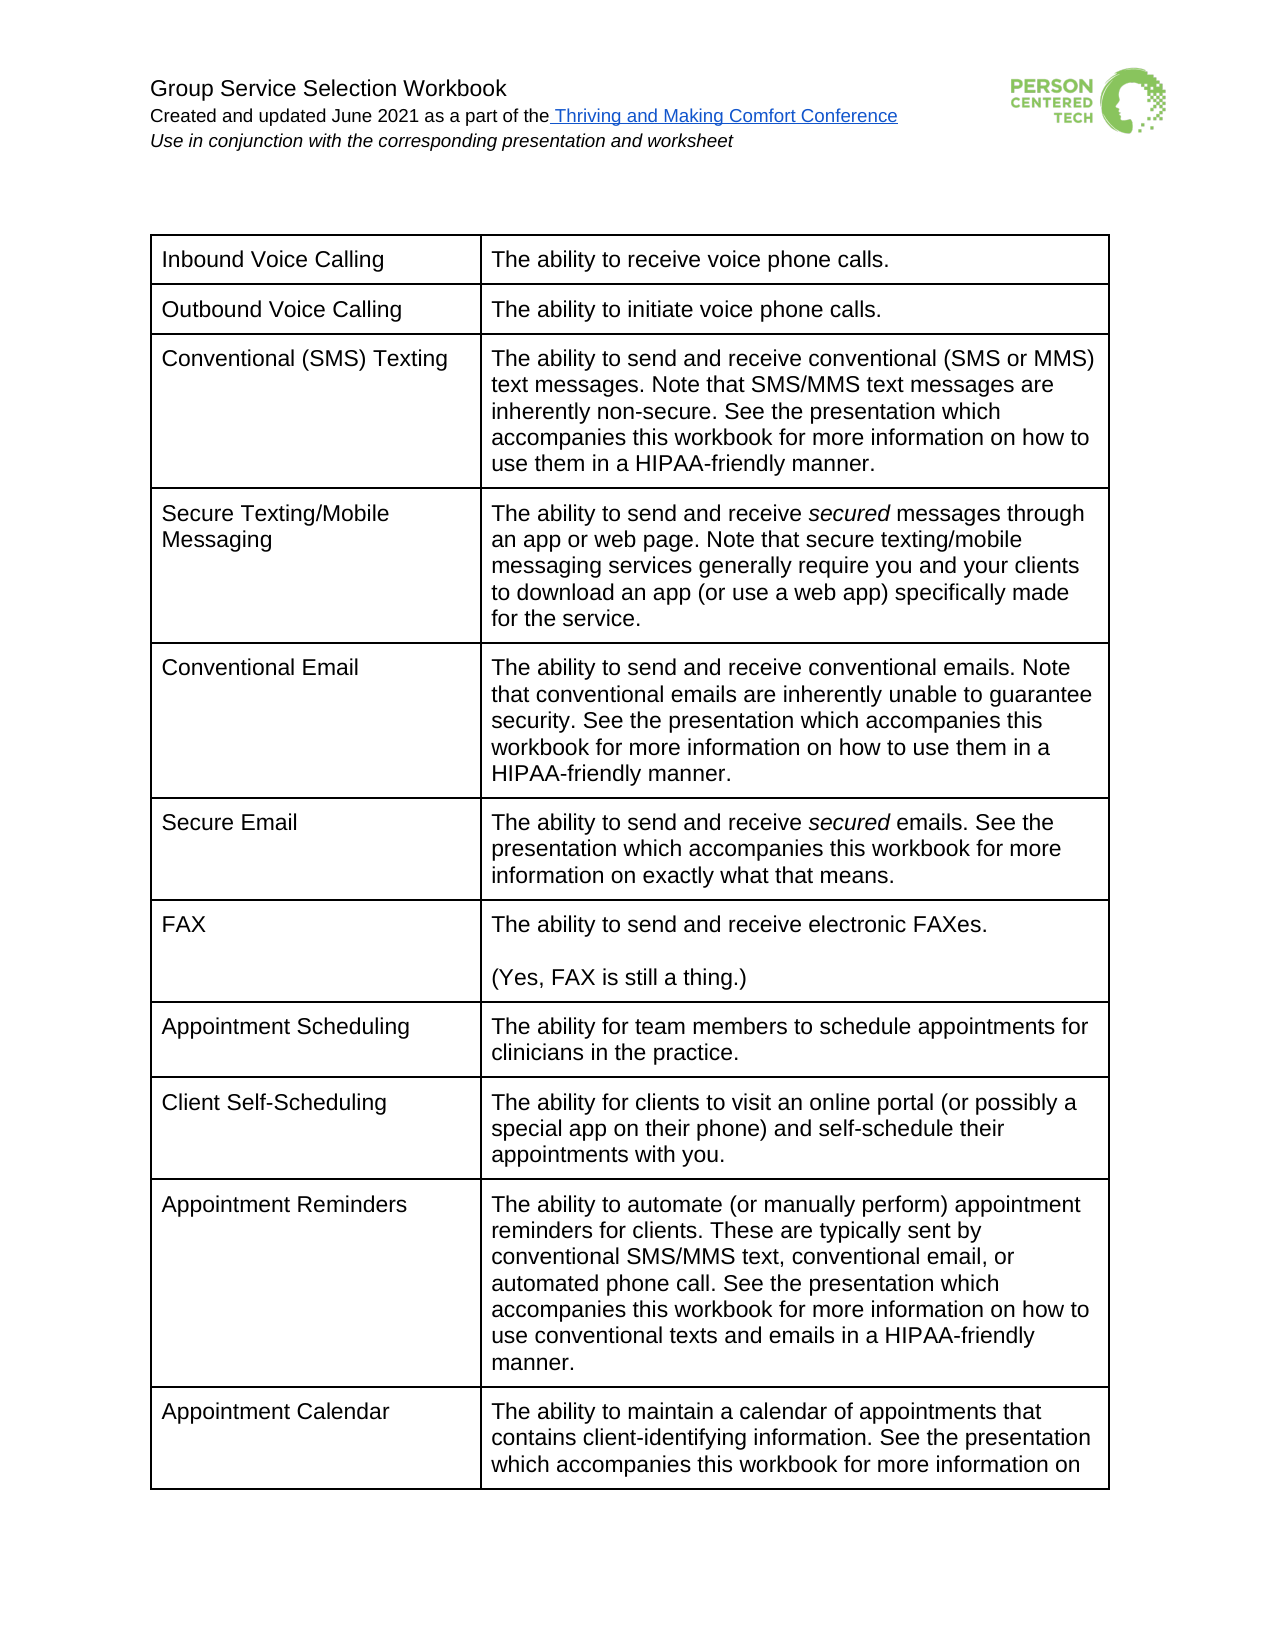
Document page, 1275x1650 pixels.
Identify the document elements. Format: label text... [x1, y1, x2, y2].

table_cell The ability to receive voice phone calls. [482, 236, 1108, 283]
table_cell Inbound Voice Calling [152, 236, 480, 283]
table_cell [152, 1388, 480, 1487]
table_cell The ability to send and receive electronic FAXes. (Yes, FAX is still a thing.) [482, 901, 1108, 1001]
table_cell Conventional Email [152, 644, 480, 797]
table_cell The ability for team members to schedule appointments for clinicians in the practice. [482, 1003, 1108, 1076]
table_cell FAX [152, 901, 480, 1001]
table_cell The ability to initiate voice phone calls. [482, 285, 1108, 332]
table_cell Client Self-Scheduling [152, 1078, 480, 1178]
table_cell Secure Texting/Mobile Messaging [152, 489, 480, 642]
table_cell Outbound Voice Calling [152, 285, 480, 332]
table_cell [482, 1388, 1108, 1487]
table_cell The ability to send and receive secured messages through an app or web page. Note that secure texting/mobile messaging services generally require you and your clients to download an app (or use a web app) specifically made for the service. [482, 489, 1108, 642]
table_cell Secure Email [152, 799, 480, 898]
table_cell Conventional (SMS) Texting [152, 335, 480, 487]
table_cell The ability for clients to visit an online portal (or possibly a special app on their phone) and self-schedule their appointments with you. [482, 1078, 1108, 1178]
table_cell Appointment Reminders [152, 1180, 480, 1386]
table_cell Appointment Scheduling [152, 1003, 480, 1076]
table_cell The ability to send and receive secured emails. See the presentation which accompanies this workbook for more information on exactly what that means. [482, 799, 1108, 898]
table_cell The ability to send and receive conventional emails. Note that conventional emails are inherently unable to guarantee security. See the presentation which accompanies this workbook for more information on how to use them in a HIPAA-friendly manner. [482, 644, 1108, 797]
table_cell The ability to send and receive conventional (SMS or MMS) text messages. Note that SMS/MMS text messages are inherently non-secure. See the presentation which accompanies this workbook for more information on how to use them in a HIPAA-friendly manner. [482, 335, 1108, 487]
picture [1003, 18, 1176, 192]
table_cell The ability to automate (or manually perform) appointment reminders for clients. These are typically sent by conventional SMS/MMS text, conventional email, or automated phone call. See the presentation which accompanies this workbook for more information on how to use conventional texts and emails in a HIPAA-friendly manner. [482, 1180, 1108, 1386]
